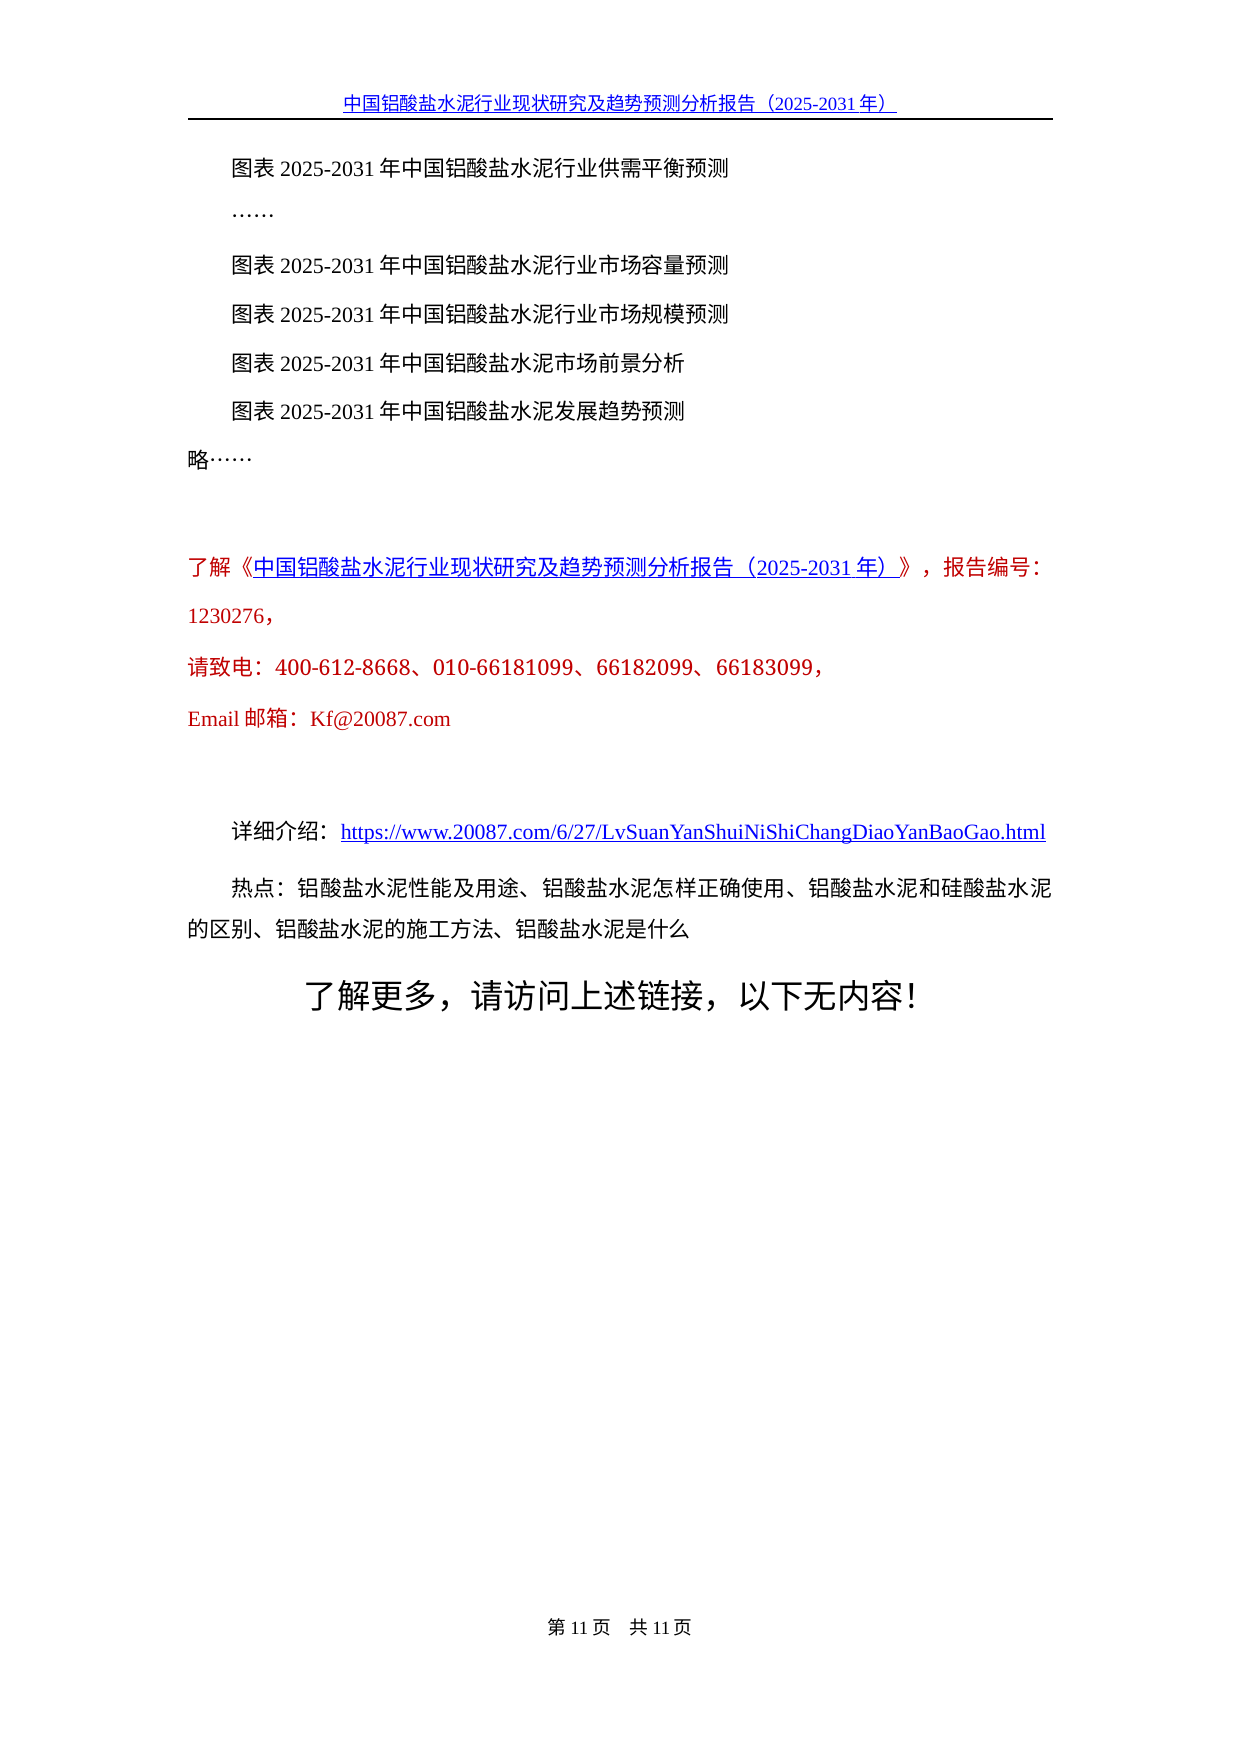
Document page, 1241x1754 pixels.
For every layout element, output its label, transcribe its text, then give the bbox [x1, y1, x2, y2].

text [187, 150, 1053, 475]
text 热点：铝酸盐水泥性能及用途、铝酸盐水泥怎样正确使用、铝酸盐水泥和硅酸盐水泥的区别、铝酸盐水泥的施工方法、铝酸盐水泥是什么 [187, 871, 1053, 944]
text Email邮箱：Kf@20087.com [187, 701, 1053, 733]
text 了解《中国铝酸盐水泥行业现状研究及趋势预测分析报告（2025-2031年）》，报告编号：1230276， [187, 549, 1053, 630]
title 了解更多，请访问上述链接，以下无内容！ [187, 961, 1053, 1026]
text 请致电：400-612-8668、010-66181099、66182099、66183099， [187, 649, 1053, 682]
text 详细介绍：https://www.20087.com/6/27/LvSuanYanShuiNiShiChangDiaoYanBaoGao.html [187, 814, 1053, 846]
